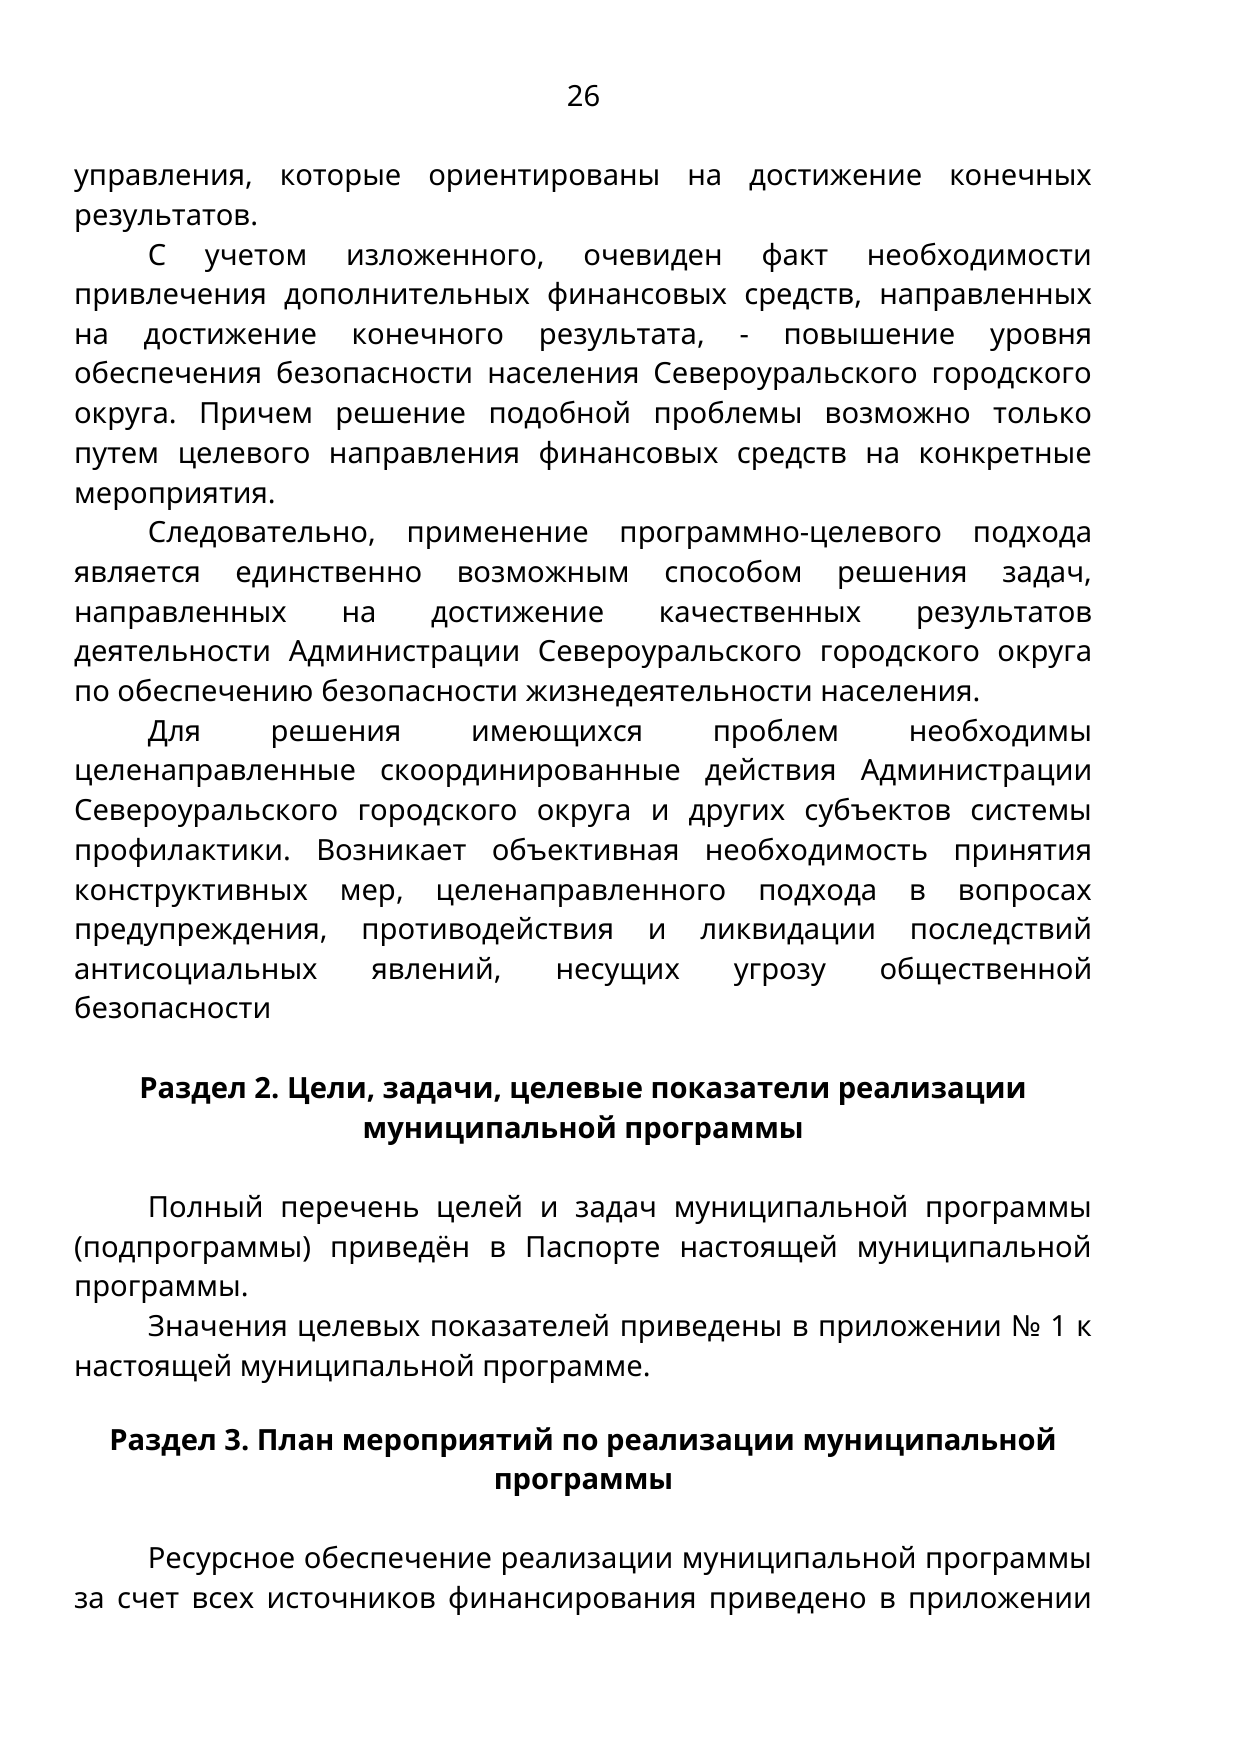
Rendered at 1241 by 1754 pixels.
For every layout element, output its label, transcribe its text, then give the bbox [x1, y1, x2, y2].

text Для решения имеющихся проблем необходимы целенаправленные скоординированные действия Администрации Североуральского городского округа и других субъектов системы профилактики. Возникает объективная необходимость принятия конструктивных мер, целенаправленного подхода в вопросах предупреждения, противодействия и ликвидации последствий антисоциальных явлений, несущих угрозу общественной безопасности [74, 710, 1092, 1027]
text Раздел 2. Цели, задачи, целевые показатели реализации [74, 1067, 1092, 1107]
text Раздел 3. План мероприятий по реализации муниципальной [74, 1419, 1092, 1458]
text Значения целевых показателей приведены в приложении № 1 к настоящей муниципальной программе. [74, 1305, 1092, 1385]
text муниципальной программы [74, 1107, 1092, 1147]
text программы [74, 1458, 1092, 1498]
text С учетом изложенного, очевиден факт необходимости привлечения дополнительных финансовых средств, направленных на достижение конечного результата, - повышение уровня обеспечения безопасности населения Североуральского городского округа. Причем решение подобной проблемы возможно только путем целевого направления финансовых средств на конкретные мероприятия. [74, 234, 1092, 512]
text Следовательно, применение программно-целевого подхода является единственно возможным способом решения задач, направленных на достижение качественных результатов деятельности Администрации Североуральского городского округа по обеспечению безопасности жизнедеятельности населения. [74, 512, 1092, 710]
text Полный перечень целей и задач муниципальной программы (подпрограммы) приведён в Паспорте настоящей муниципальной программы. [74, 1186, 1092, 1305]
